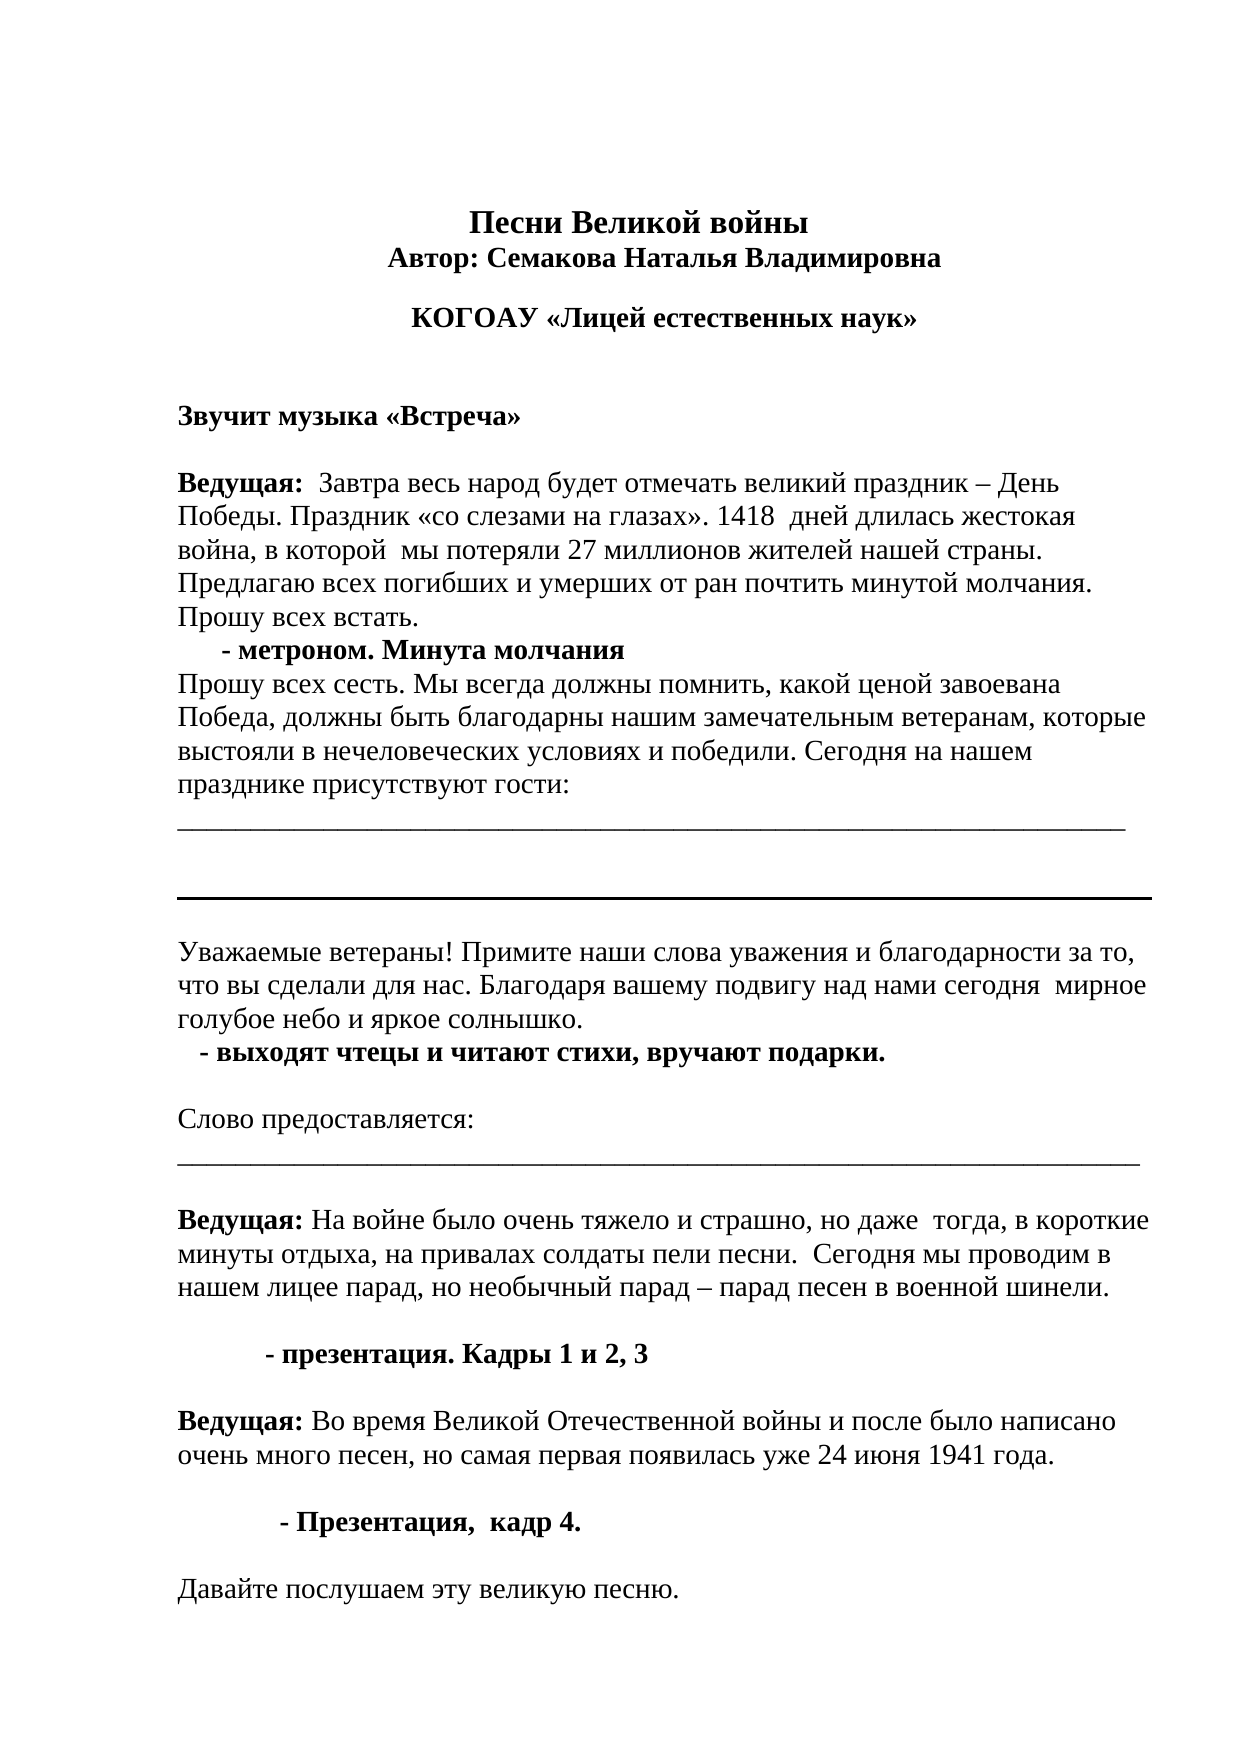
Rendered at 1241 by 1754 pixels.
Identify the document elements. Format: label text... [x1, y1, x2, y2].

text - выходят чтецы и читают стихи, вручают подарки. [177, 1034, 1152, 1068]
text Слово предоставляется: __________________________________________________________________ [177, 1102, 1152, 1169]
text Ведущая: Во время Великой Отечественной войны и после было написано очень много песен, но самая первая появилась уже 24 июня 1941 года. [177, 1403, 1152, 1471]
text - метроном. Минута молчания [177, 632, 1152, 666]
text - Презентация, кадр 4. [177, 1504, 1152, 1538]
text Предлагаю всех погибших и умерших от ран почтить минутой молчания. Прошу всех встать. [177, 565, 1152, 632]
text Давайте послушаем эту великую песню. [177, 1571, 1152, 1605]
text КОГОАУ «Лицей естественных наук» [177, 300, 1152, 333]
text Уважаемые ветераны! Примите наши слова уважения и благодарности за то, что вы сделали для нас. Благодаря вашему подвигу над нами сегодня мирное голубое небо и яркое солнышко. [177, 934, 1152, 1034]
text _________________________________________________________________ [177, 800, 1152, 834]
text Автор: Семакова Наталья Владимировна [177, 241, 1152, 274]
text Звучит музыка «Встреча» [177, 398, 1152, 431]
text Ведущая: На войне было очень тяжело и страшно, но даже тогда, в короткие минуты отдыха, на привалах солдаты пели песни. Сегодня мы проводим в нашем лицее парад, но необычный парад – парад песен в военной шинели. [177, 1202, 1152, 1303]
text Ведущая: Завтра весь народ будет отмечать великий праздник – День Победы. Праздник «со слезами на глазах». 1418 дней длилась жестокая война, в которой мы потеряли 27 миллионов жителей нашей страны. [177, 465, 1152, 565]
text Прошу всех сесть. Мы всегда должны помнить, какой ценой завоевана Победа, должны быть благодарны нашим замечательным ветеранам, которые выстояли в нечеловеческих условиях и победили. Сегодня на нашем празднике присутствуют гости: [177, 666, 1152, 800]
text Песни Великой войны [177, 202, 1152, 241]
text - презентация. Кадры 1 и 2, 3 [177, 1336, 1152, 1370]
